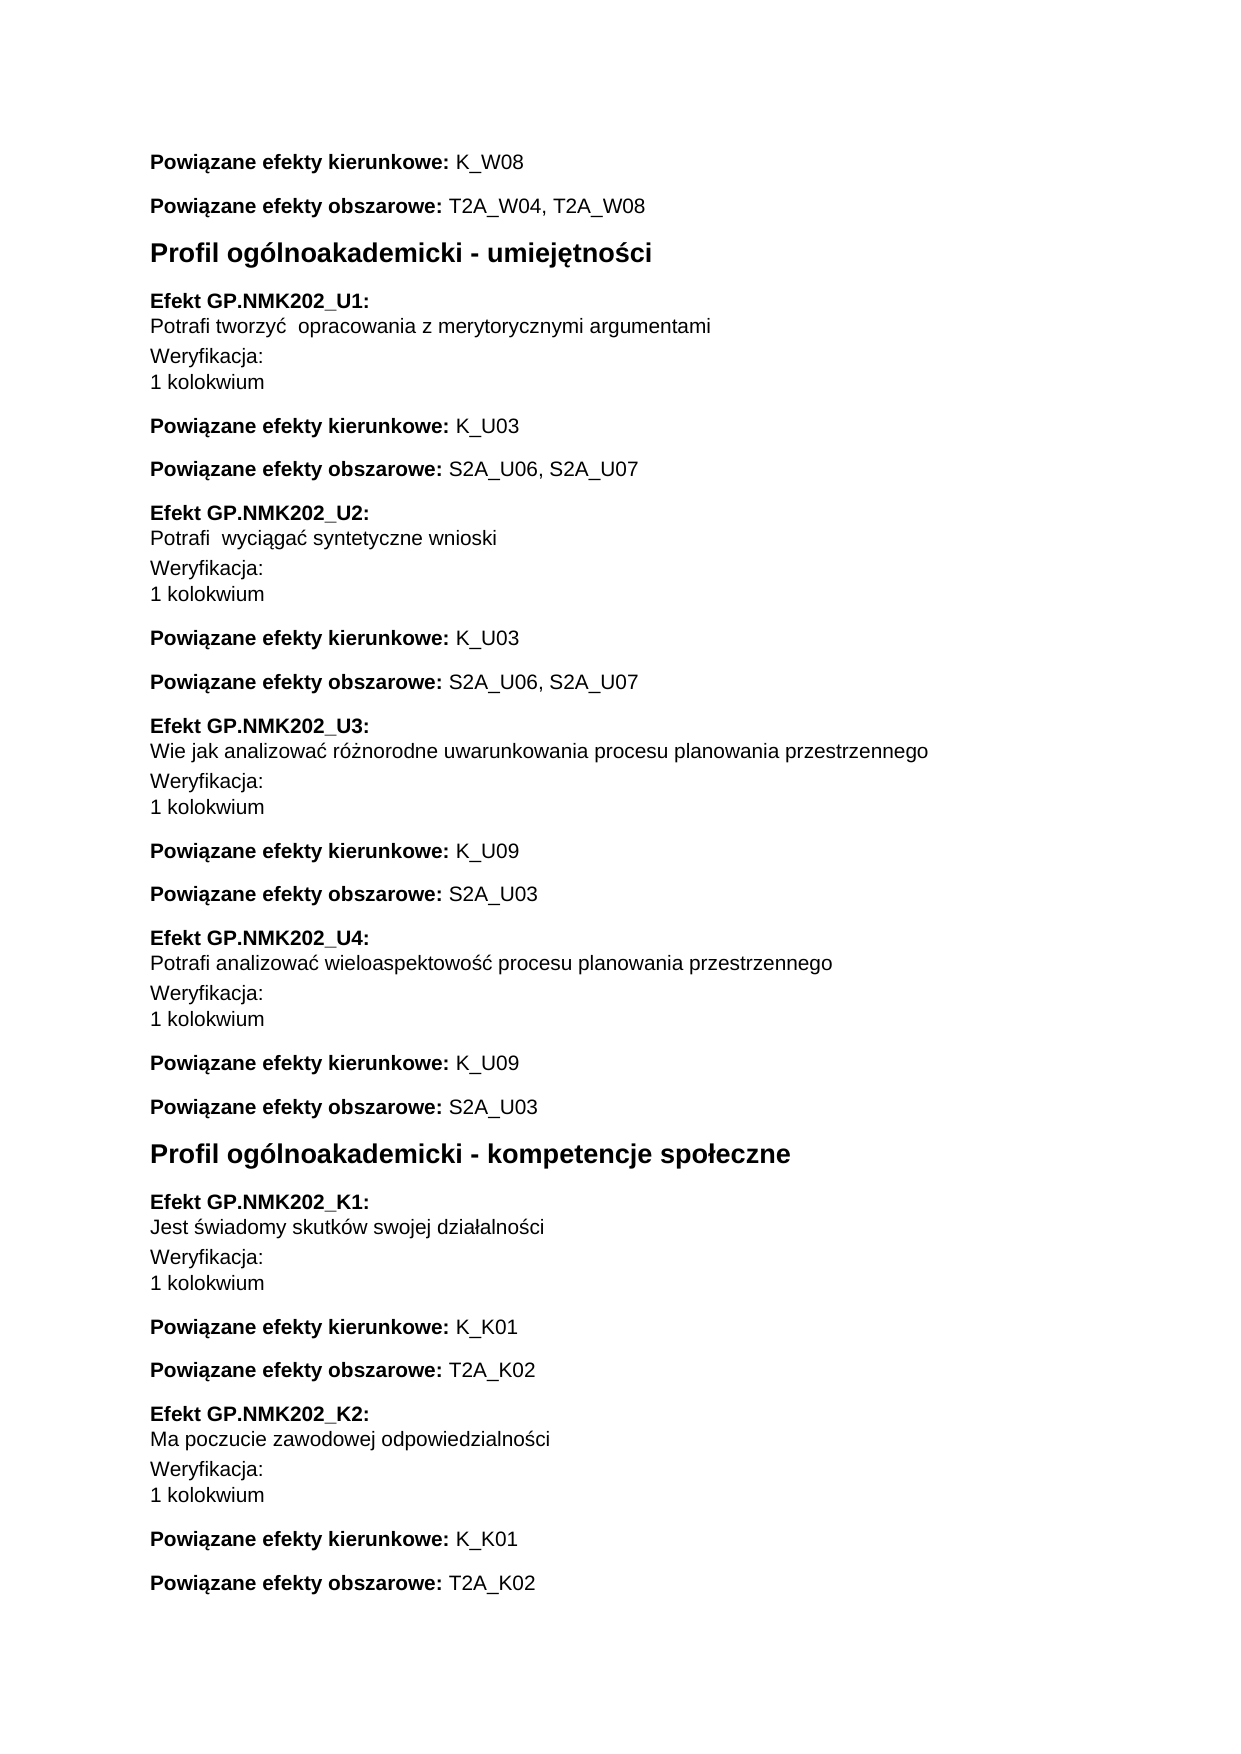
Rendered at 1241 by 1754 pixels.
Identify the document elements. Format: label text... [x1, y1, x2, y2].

text Weryfikacja: [150, 1245, 1090, 1269]
text Ma poczucie zawodowej odpowiedzialności [150, 1427, 1090, 1451]
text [150, 194, 1090, 218]
text 1 kolokwium [150, 795, 1090, 819]
text Powiązane efekty kierunkowe: K_W08 [150, 150, 1090, 174]
text Powiązane efekty kierunkowe: K_U09 [150, 1051, 1090, 1075]
text 1 kolokwium [150, 1271, 1090, 1295]
text Weryfikacja: [150, 556, 1090, 580]
text Efekt GP.NMK202_K2: [150, 1402, 1090, 1426]
text Weryfikacja: [150, 769, 1090, 793]
text Wie jak analizować różnorodne uwarunkowania procesu planowania przestrzennego [150, 738, 1090, 762]
subtitle Profil ogólnoakademicki - umiejętności [150, 237, 1090, 269]
text Efekt GP.NMK202_U1: [150, 288, 1090, 312]
subtitle Profil ogólnoakademicki - kompetencje społeczne [150, 1138, 1090, 1170]
text Powiązane efekty obszarowe: S2A_U06, S2A_U07 [150, 670, 1090, 694]
text Powiązane efekty kierunkowe: K_U03 [150, 626, 1090, 650]
text Powiązane efekty obszarowe: T2A_K02 [150, 1571, 1090, 1595]
text Efekt GP.NMK202_U2: [150, 501, 1090, 525]
text 1 kolokwium [150, 1007, 1090, 1031]
text 1 kolokwium [150, 370, 1090, 394]
text Jest świadomy skutków swojej działalności [150, 1214, 1090, 1238]
text Powiązane efekty obszarowe: S2A_U03 [150, 882, 1090, 906]
text Potrafi analizować wieloaspektowość procesu planowania przestrzennego [150, 951, 1090, 975]
text Efekt GP.NMK202_U3: [150, 713, 1090, 737]
text 1 kolokwium [150, 582, 1090, 606]
text Weryfikacja: [150, 1457, 1090, 1481]
text Efekt GP.NMK202_U4: [150, 926, 1090, 950]
text Powiązane efekty kierunkowe: K_K01 [150, 1527, 1090, 1551]
text Powiązane efekty kierunkowe: K_U03 [150, 413, 1090, 437]
text Potrafi tworzyć opracowania z merytorycznymi argumentami [150, 313, 1090, 337]
text Powiązane efekty kierunkowe: K_K01 [150, 1314, 1090, 1338]
text Powiązane efekty obszarowe: T2A_K02 [150, 1358, 1090, 1382]
text Weryfikacja: [150, 344, 1090, 368]
text Potrafi wyciągać syntetyczne wnioski [150, 526, 1090, 550]
text Efekt GP.NMK202_K1: [150, 1189, 1090, 1213]
text Weryfikacja: [150, 981, 1090, 1005]
text Powiązane efekty obszarowe: S2A_U03 [150, 1095, 1090, 1119]
text Powiązane efekty obszarowe: S2A_U06, S2A_U07 [150, 457, 1090, 481]
text 1 kolokwium [150, 1483, 1090, 1507]
text Powiązane efekty kierunkowe: K_U09 [150, 838, 1090, 862]
